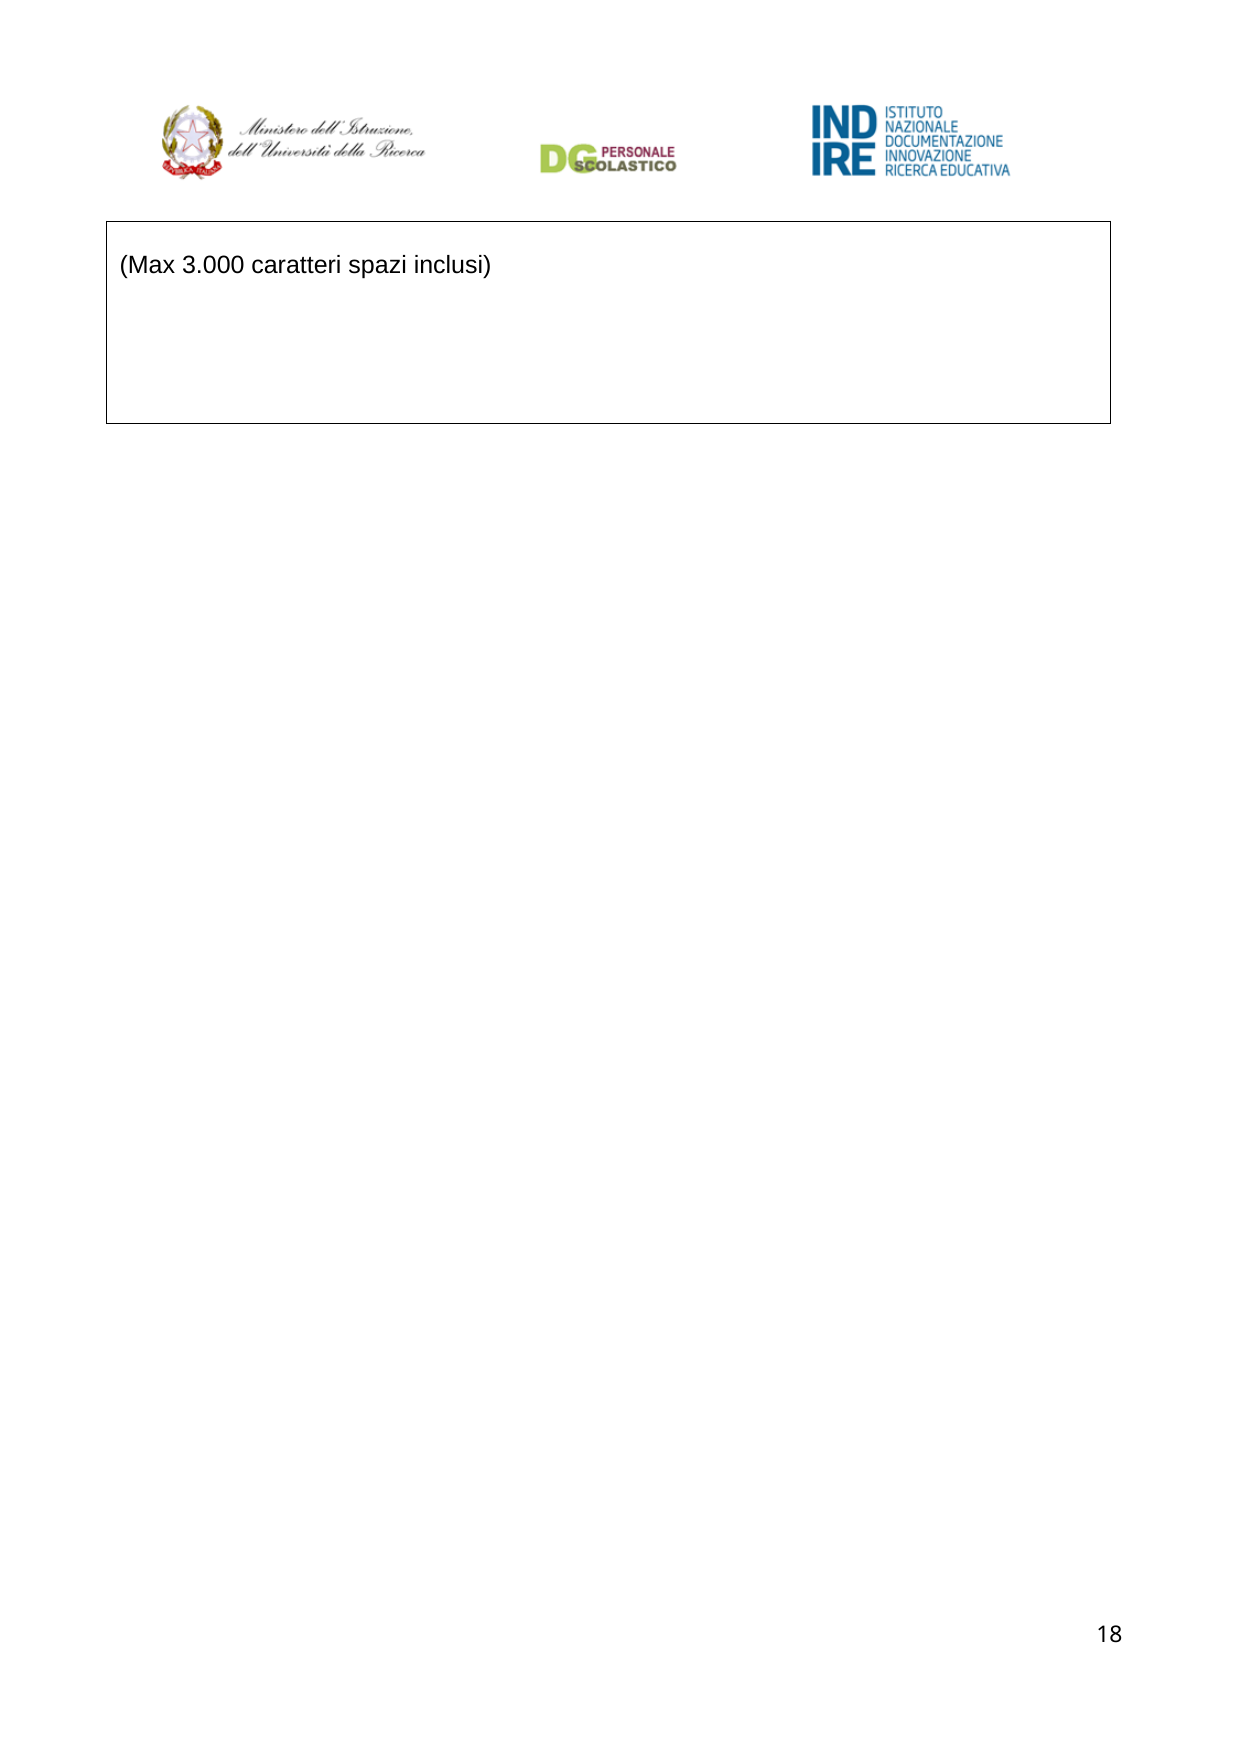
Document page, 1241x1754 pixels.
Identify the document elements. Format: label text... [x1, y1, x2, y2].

table_cell (Max 3.000 caratteri spazi inclusi) [107, 222, 1110, 423]
picture [118, 73, 1122, 221]
